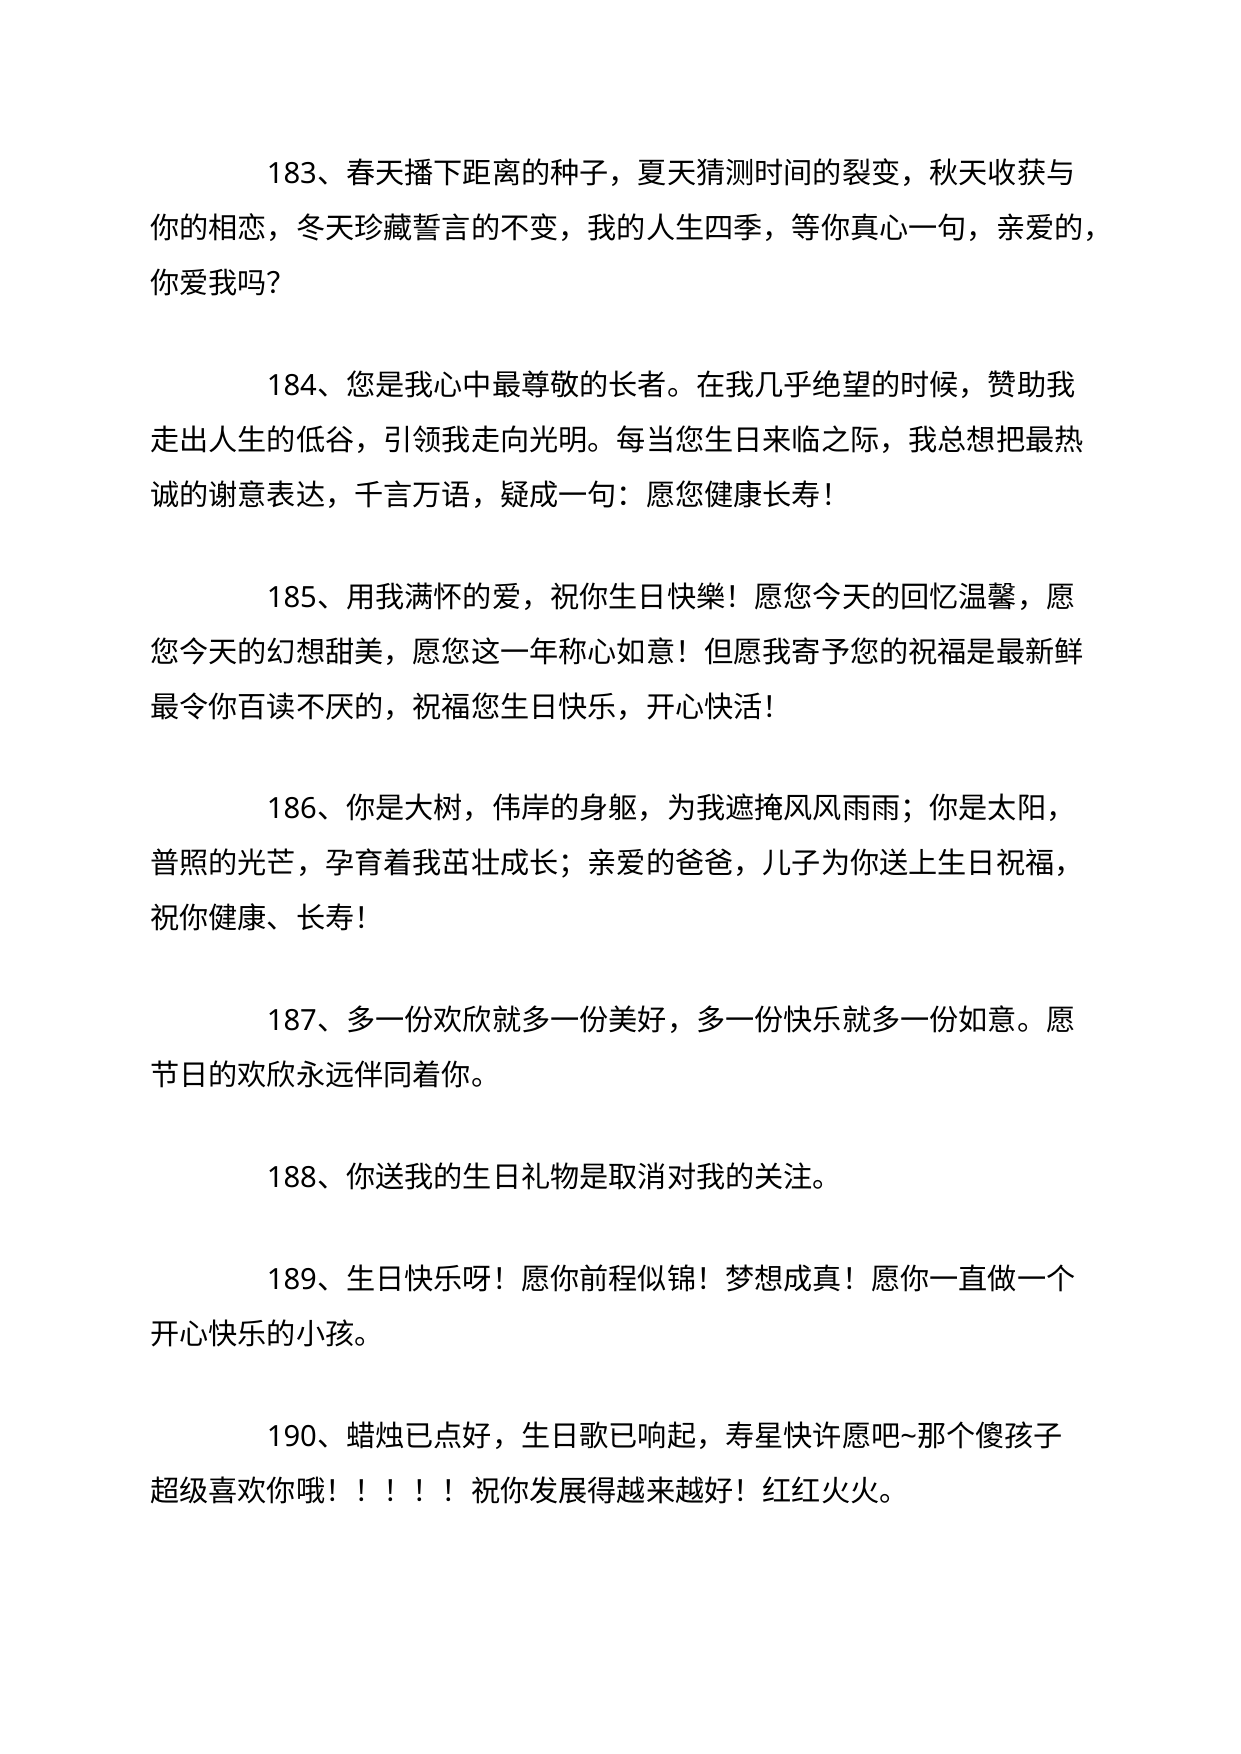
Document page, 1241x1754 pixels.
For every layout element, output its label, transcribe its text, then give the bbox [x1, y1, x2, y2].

text 183、春天播下距离的种子，夏天猜测时间的裂变，秋天收获与你的相恋，冬天珍藏誓言的不变，我的人生四季，等你真心一句，亲爱的，你爱我吗？ [150, 150, 1090, 302]
text 190、蜡烛已点好，生日歌已响起，寿星快许愿吧~那个傻孩子超级喜欢你哦！！！！！祝你发展得越来越好！红红火火。 [150, 1412, 1090, 1509]
text 189、生日快乐呀！愿你前程似锦！梦想成真！愿你一直做一个开心快乐的小孩。 [150, 1255, 1090, 1353]
text 184、您是我心中最尊敬的长者。在我几乎绝望的时候，赞助我走出人生的低谷，引领我走向光明。每当您生日来临之际，我总想把最热诚的谢意表达，千言万语，疑成一句：愿您健康长寿！ [150, 362, 1090, 514]
text 185、用我满怀的爱，祝你生日快樂！愿您今天的回忆温馨，愿您今天的幻想甜美，愿您这一年称心如意！但愿我寄予您的祝福是最新鲜最令你百读不厌的，祝福您生日快乐，开心快活！ [150, 573, 1090, 726]
text 186、你是大树，伟岸的身躯，为我遮掩风风雨雨；你是太阳，普照的光芒，孕育着我茁壮成长；亲爱的爸爸，儿子为你送上生日祝福，祝你健康、长寿！ [150, 785, 1090, 937]
text 188、你送我的生日礼物是取消对我的关注。 [150, 1153, 1090, 1196]
text 187、多一份欢欣就多一份美好，多一份快乐就多一份如意。愿节日的欢欣永远伴同着你。 [150, 997, 1090, 1094]
